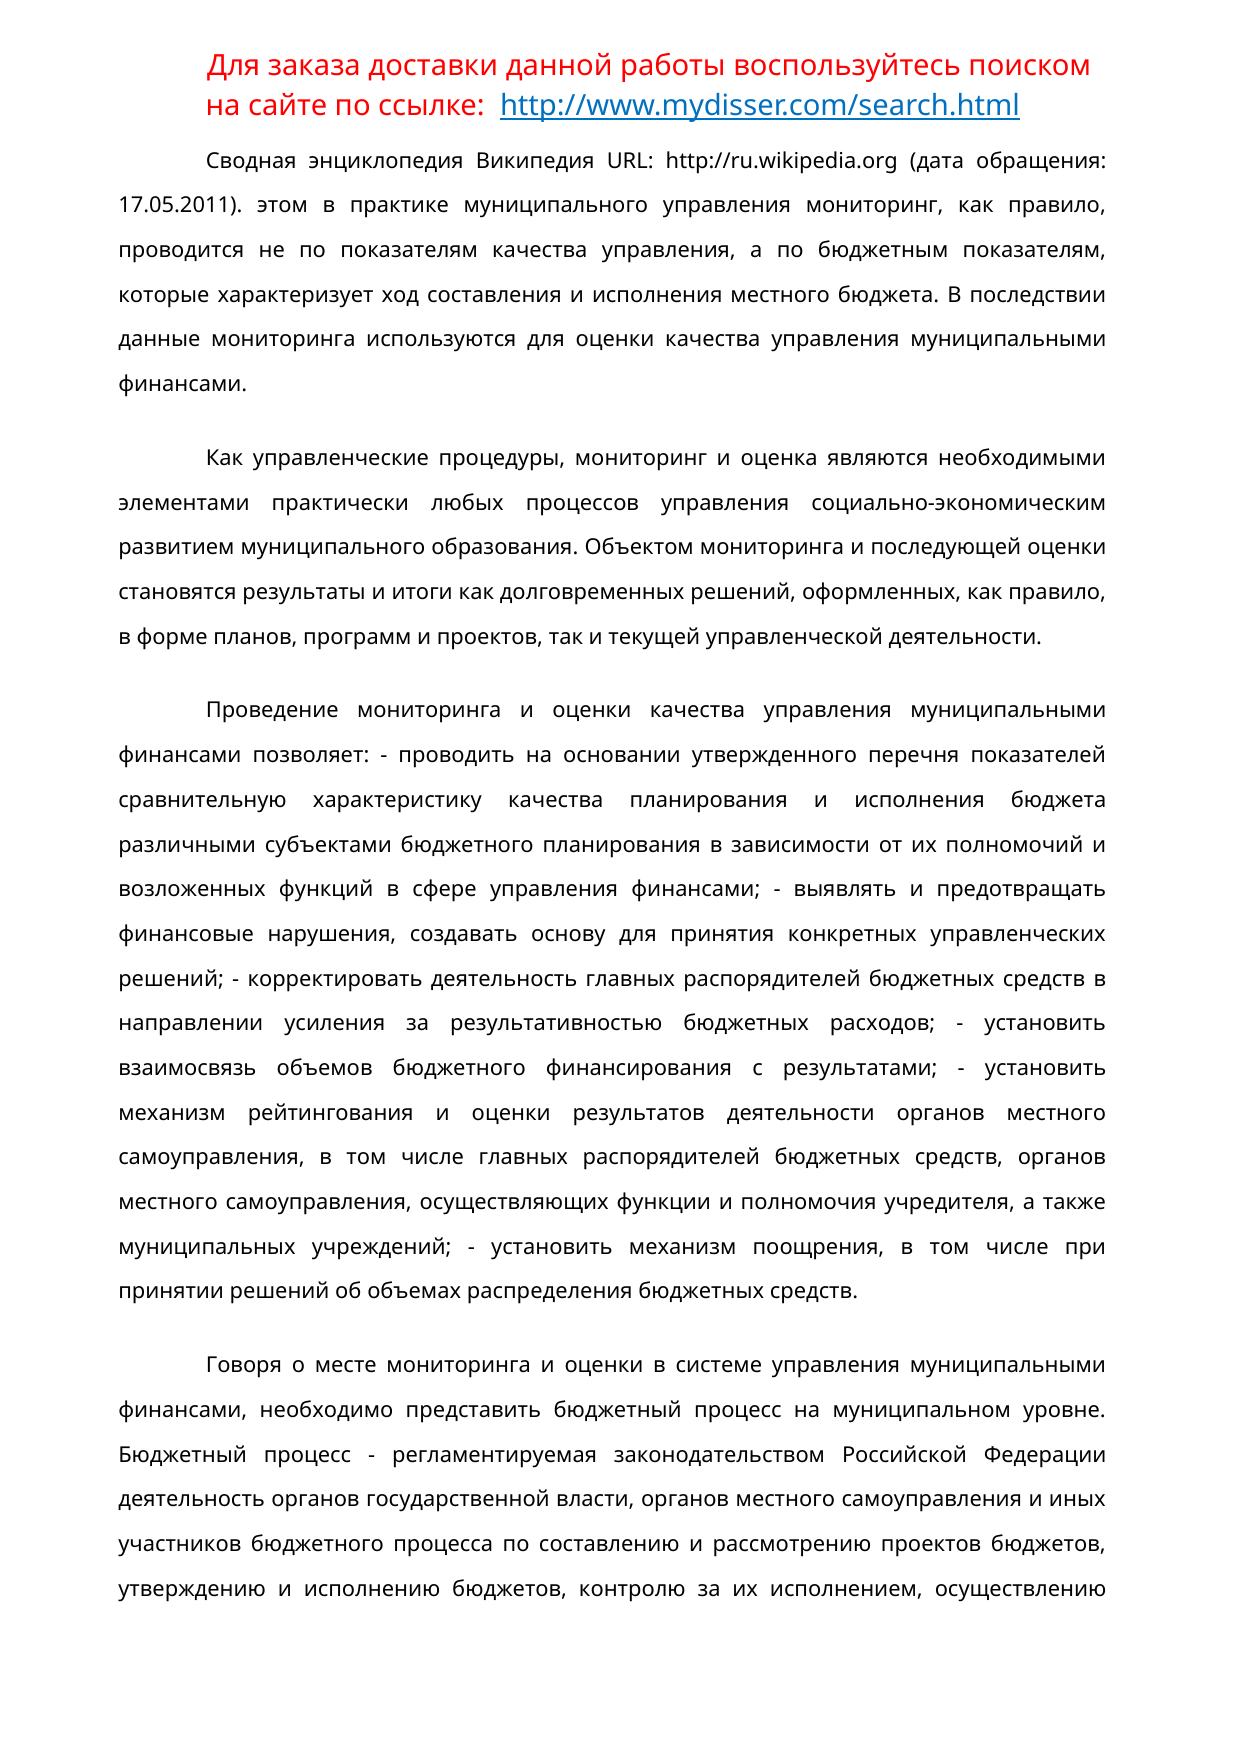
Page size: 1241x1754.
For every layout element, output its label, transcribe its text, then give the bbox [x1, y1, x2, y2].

text Проведение мониторинга и оценки качества управления муниципальными финансами позволяет: - проводить на основании утвержденного перечня показателей сравнительную характеристику качества планирования и исполнения бюджета различными субъектами бюджетного планирования в зависимости от их полномочий и возложенных функций в сфере управления финансами; - выявлять и предотвращать финансовые нарушения, создавать основу для принятия конкретных управленческих решений; - корректировать деятельность главных распорядителей бюджетных средств в направлении усиления за результативностью бюджетных расходов; - установить взаимосвязь объемов бюджетного финансирования с результатами; - установить механизм рейтингования и оценки результатов деятельности органов местного самоуправления, в том числе главных распорядителей бюджетных средств, органов местного самоуправления, осуществляющих функции и полномочия учредителя, а также муниципальных учреждений; - установить механизм поощрения, в том числе при принятии решений об объемах распределения бюджетных средств. [118, 694, 1107, 1305]
text Сводная энциклопедия Википедия URL: http://ru.wikipedia.org (дата обращения: 17.05.2011). этом в практике муниципального управления мониторинг, как правило, проводится не по показателям качества управления, а по бюджетным показателям, которые характеризует ход составления и исполнения местного бюджета. В последствии данные мониторинга используются для оценки качества управления муниципальными финансами. [118, 144, 1107, 398]
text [118, 1349, 1107, 1602]
text Как управленческие процедуры, мониторинг и оценка являются необходимыми элементами практически любых процессов управления социально-экономическим развитием муниципального образования. Объектом мониторинга и последующей оценки становятся результаты и итоги как долговременных решений, оформленных, как правило, в форме планов, программ и проектов, так и текущей управленческой деятельности. [118, 442, 1107, 650]
